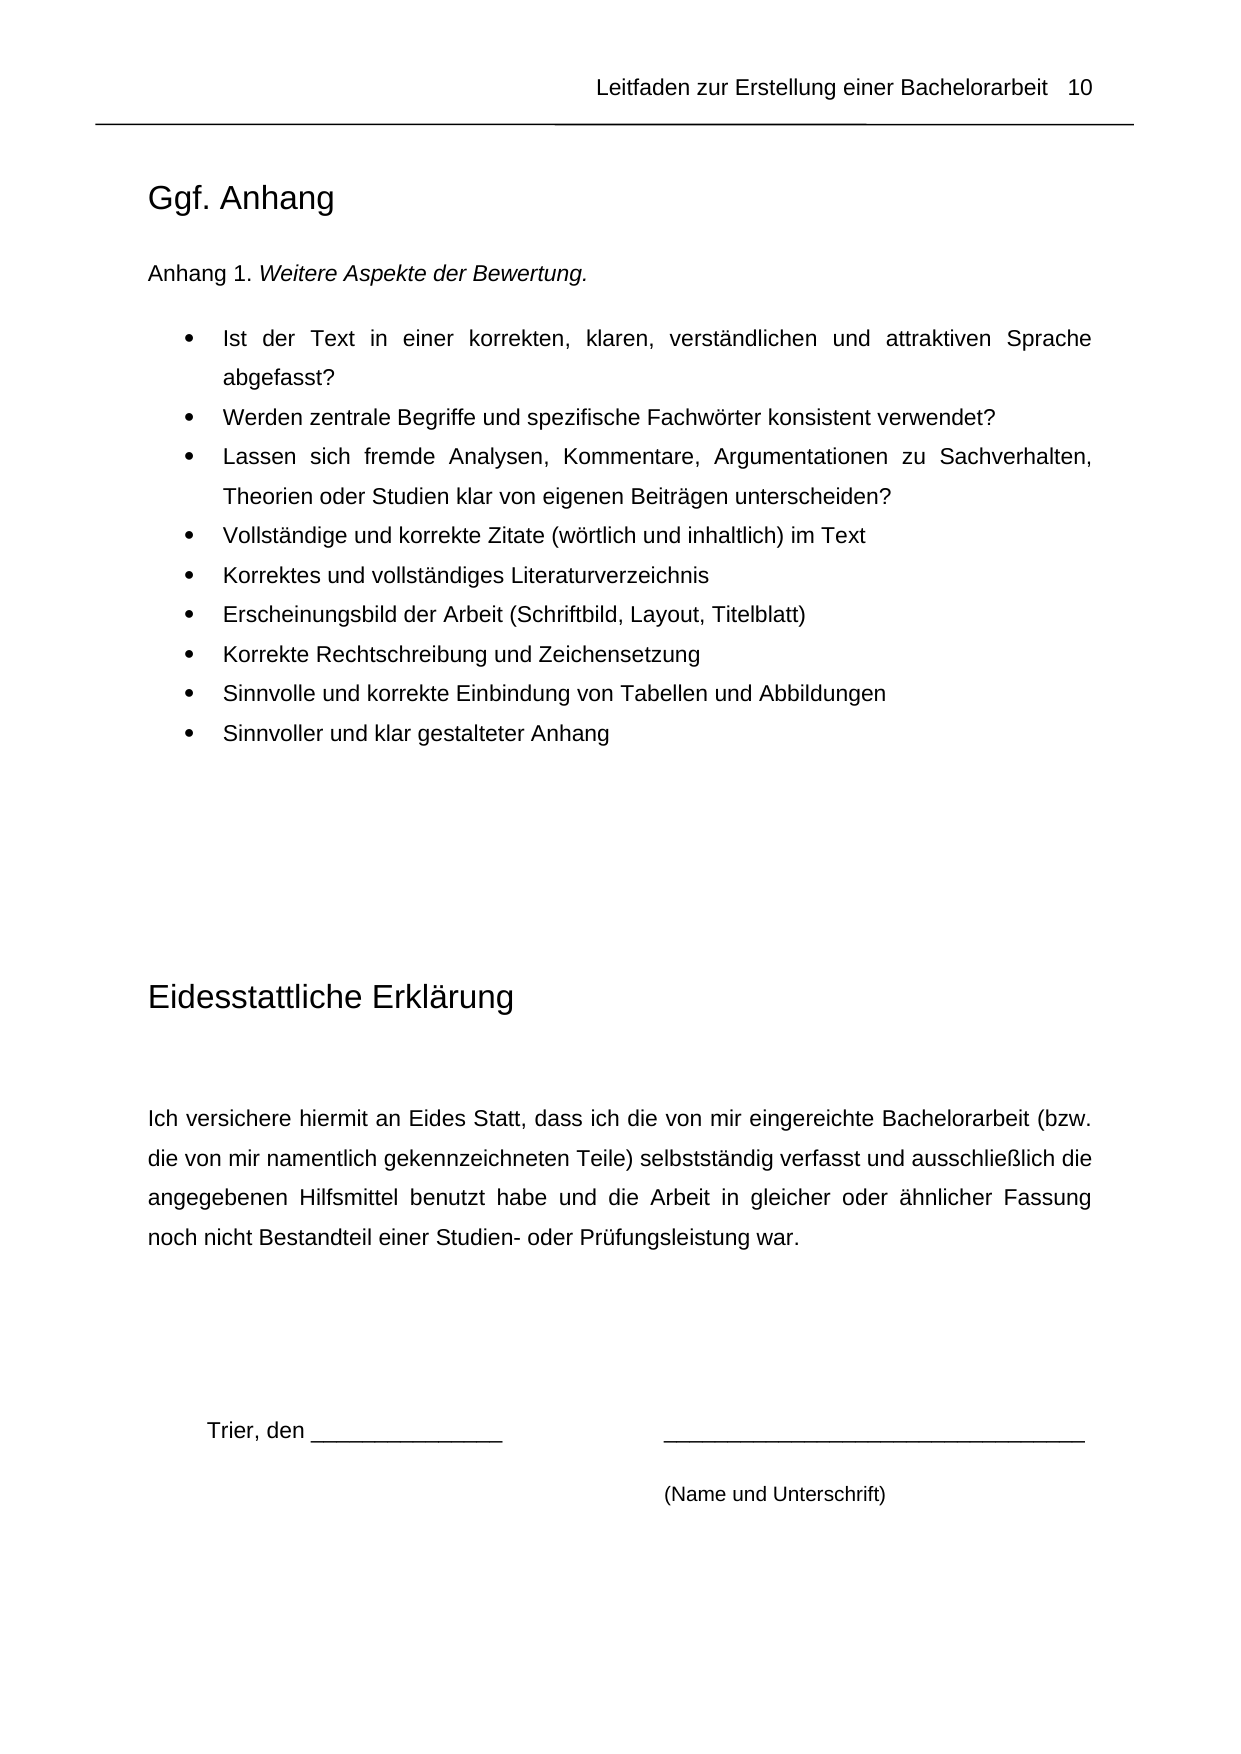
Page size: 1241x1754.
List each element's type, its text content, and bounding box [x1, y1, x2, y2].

list Korrektes und vollständiges Literaturverzeichnis [185, 562, 1093, 588]
list Sinnvoller und klar gestalteter Anhang [185, 719, 1093, 746]
list Lassen sich fremde Analysen, Kommentare, Argumentationen zu Sachverhalten, Theorien oder Studien klar von eigenen Beiträgen unterscheiden? [185, 443, 1093, 509]
text Anhang 1. Weitere Aspekte der Bewertung. [148, 260, 1093, 287]
list Korrekte Rechtschreibung und Zeichensetzung [185, 641, 1093, 667]
list Ist der Text in einer korrekten, klaren, verständlichen und attraktiven Sprache abgefasst? [185, 325, 1093, 391]
list Erscheinungsbild der Arbeit (Schriftbild, Layout, Titelblatt) [185, 601, 1093, 627]
subtitle Ggf. Anhang [148, 178, 1093, 216]
list Sinnvolle und korrekte Einbindung von Tabellen und Abbildungen [185, 680, 1093, 706]
list Werden zentrale Begriffe und spezifische Fachwörter konsistent verwendet? [185, 404, 1093, 430]
text (Name und Unterschrift) [148, 1482, 1093, 1506]
list Vollständige und korrekte Zitate (wörtlich und inhaltlich) im Text [185, 522, 1093, 548]
text Trier, den _______________ _________________________________ [148, 1417, 1093, 1444]
subtitle Eidesstattliche Erklärung [148, 977, 1093, 1016]
text Ich versichere hiermit an Eides Statt, dass ich die von mir eingereichte Bachelorarbeit (bzw. die von mir namentlich gekennzeichneten Teile) selbstständig verfasst und ausschließlich die angegebenen Hilfsmittel benutzt habe und die Arbeit in gleicher oder ähnlicher Fassung noch nicht Bestandteil einer Studien- oder Prüfungsleistung war. [148, 1105, 1093, 1250]
